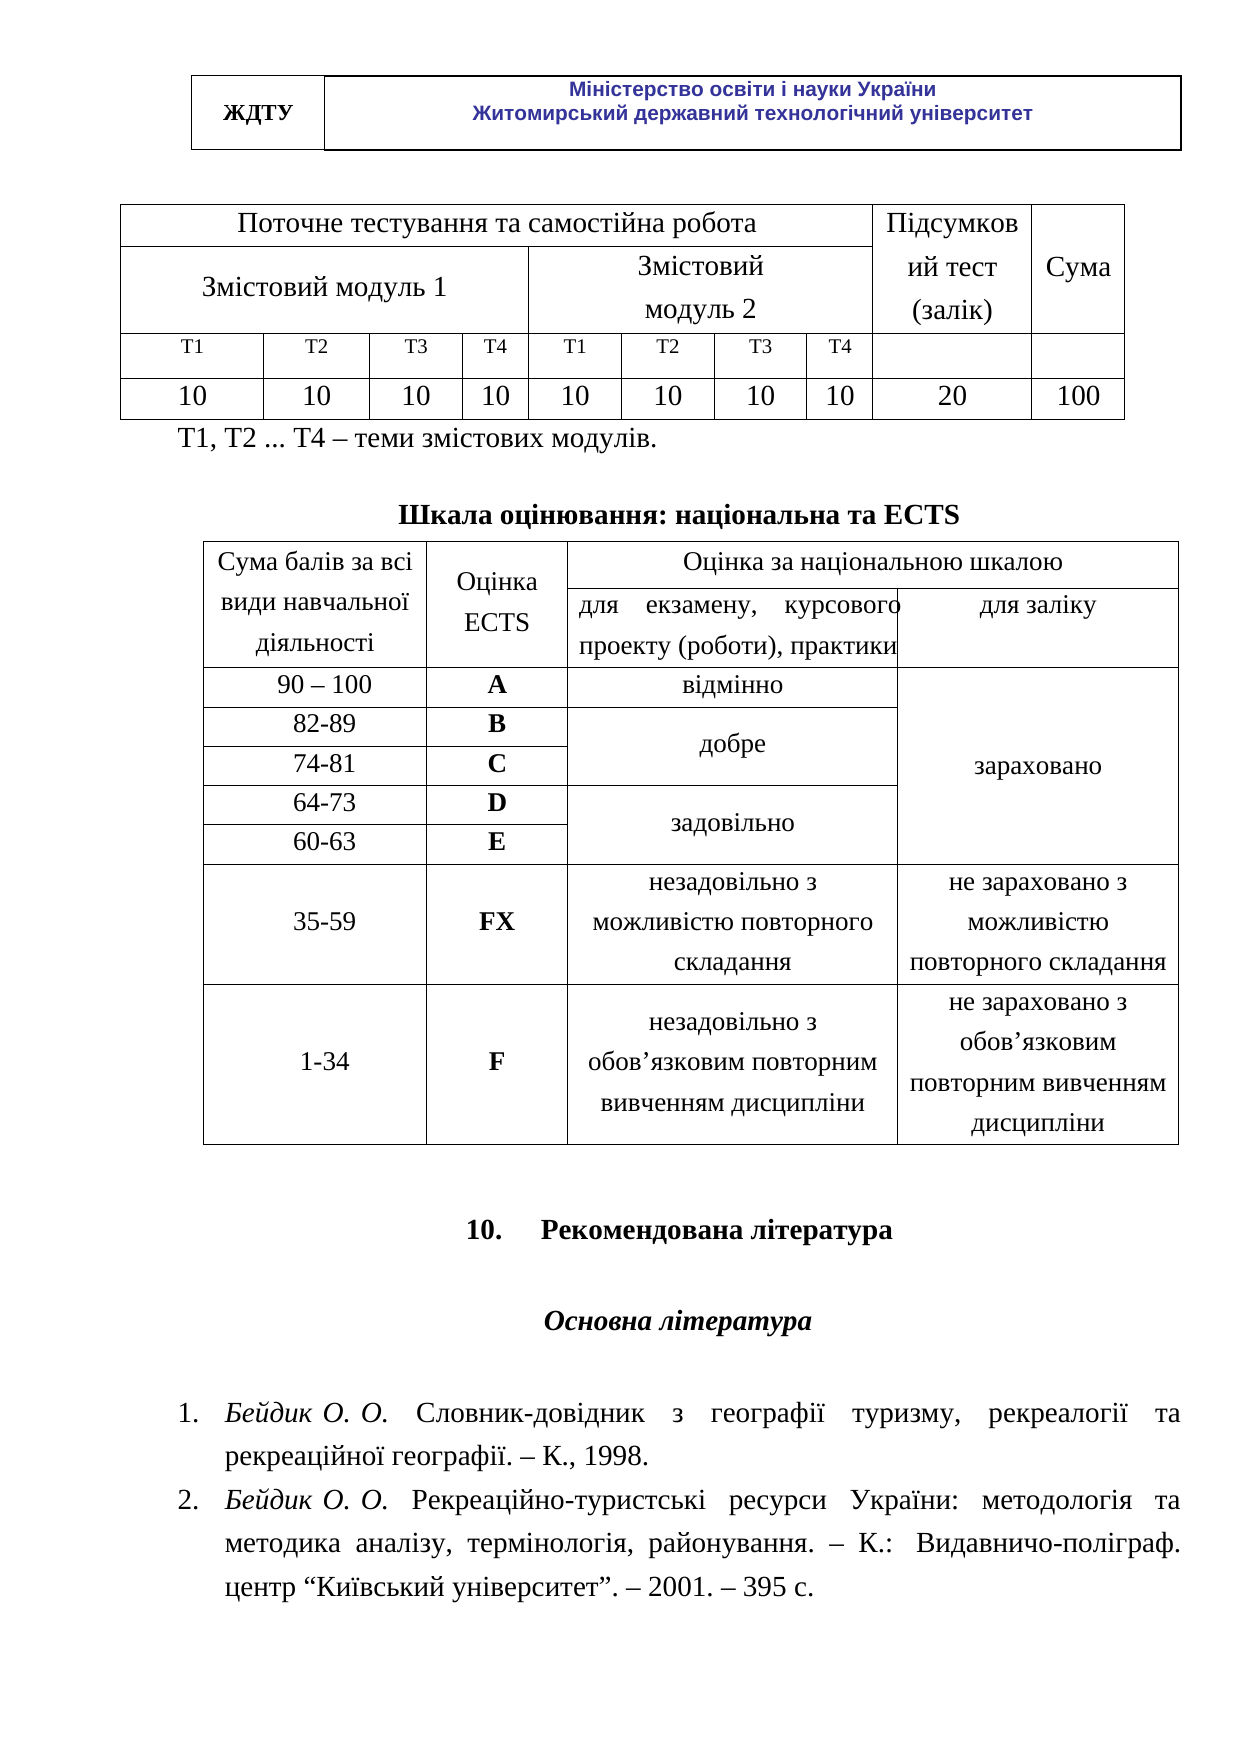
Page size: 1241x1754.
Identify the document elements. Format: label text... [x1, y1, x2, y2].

table_cell Т4 [807, 334, 872, 377]
table_cell Т2 [264, 334, 369, 377]
table_cell 100 [1032, 379, 1124, 419]
table_cell 20 [873, 379, 1031, 419]
list Бейдик О. О. Рекреаційно-туристські ресурси України: методологія та методика аналізу, термінологія, районування. – К.: Видавничо-поліграф. центр “Київський університет”. – 2001. – 395 с. [177, 1482, 1181, 1602]
table_cell Змістовий модуль 1 [121, 247, 528, 333]
table_cell [1032, 334, 1124, 377]
table_cell відмінно [568, 668, 897, 707]
table_cell 10 [121, 379, 263, 419]
table_cell 10 [807, 379, 872, 419]
list Рекомендована література [177, 1212, 1181, 1246]
table_header Поточне тестування та самостійна робота [121, 205, 872, 246]
table_header Підсумковий тест (залік) [873, 205, 1031, 333]
subtitle Основна література [177, 1303, 1181, 1337]
table_cell 1-34 [204, 985, 426, 1144]
table_cell 82-89 [204, 708, 426, 746]
table_cell Т3 [370, 334, 462, 377]
table_cell 35-59 [204, 865, 426, 984]
list Бейдик О. О. Словник-довідник з географії туризму, рекреалогії та рекреаційної географії. – К., 1998. [177, 1395, 1181, 1472]
table_cell для заліку [898, 589, 1178, 667]
table_cell незадовільно з можливістю повторного складання [568, 865, 897, 984]
table_cell Т1 [121, 334, 263, 377]
table_cell 10 [715, 379, 806, 419]
table_cell 10 [529, 379, 621, 419]
table_cell 74-81 [204, 747, 426, 785]
table_cell 10 [264, 379, 369, 419]
table_header Оцінка за національною шкалою [568, 542, 1178, 588]
table_cell В [427, 708, 567, 746]
table_cell не зараховано з можливістю повторного складання [898, 865, 1178, 984]
table_cell задовільно [568, 786, 897, 864]
table_cell Т1 [529, 334, 621, 377]
table_cell незадовільно з обов’язковим повторним вивченням дисципліни [568, 985, 897, 1144]
table_cell добре [568, 708, 897, 785]
table_cell Е [427, 825, 567, 864]
table_cell Т4 [463, 334, 528, 377]
table_cell D [427, 786, 567, 824]
table_cell не зараховано з обов’язковим повторним вивченням дисципліни [898, 985, 1178, 1144]
table_cell С [427, 747, 567, 785]
text Шкала оцінювання: національна та ECTS [177, 497, 1181, 531]
table_cell FX [427, 865, 567, 984]
table_cell Т3 [715, 334, 806, 377]
table_header Сума [1032, 205, 1124, 333]
text Т1, Т2 ... Т4 – теми змістових модулів. [177, 174, 1181, 454]
table_cell [873, 334, 1031, 377]
table_cell Змістовий модуль 2 [529, 247, 872, 333]
table_cell Т2 [622, 334, 714, 377]
table_cell 60-63 [204, 825, 426, 864]
table_cell зараховано [898, 668, 1178, 864]
table_cell 10 [370, 379, 462, 419]
table_cell для екзамену, курсового проекту (роботи), практики [568, 589, 897, 667]
table_header Оцінка ECTS [427, 542, 567, 667]
table_cell 10 [463, 379, 528, 419]
table_cell 90 – 100 [204, 668, 426, 707]
table_header Сума балів за всі види навчальної діяльності [204, 542, 426, 667]
table_cell А [427, 668, 567, 707]
table_cell 10 [622, 379, 714, 419]
table_cell F [427, 985, 567, 1144]
table_cell 64-73 [204, 786, 426, 824]
